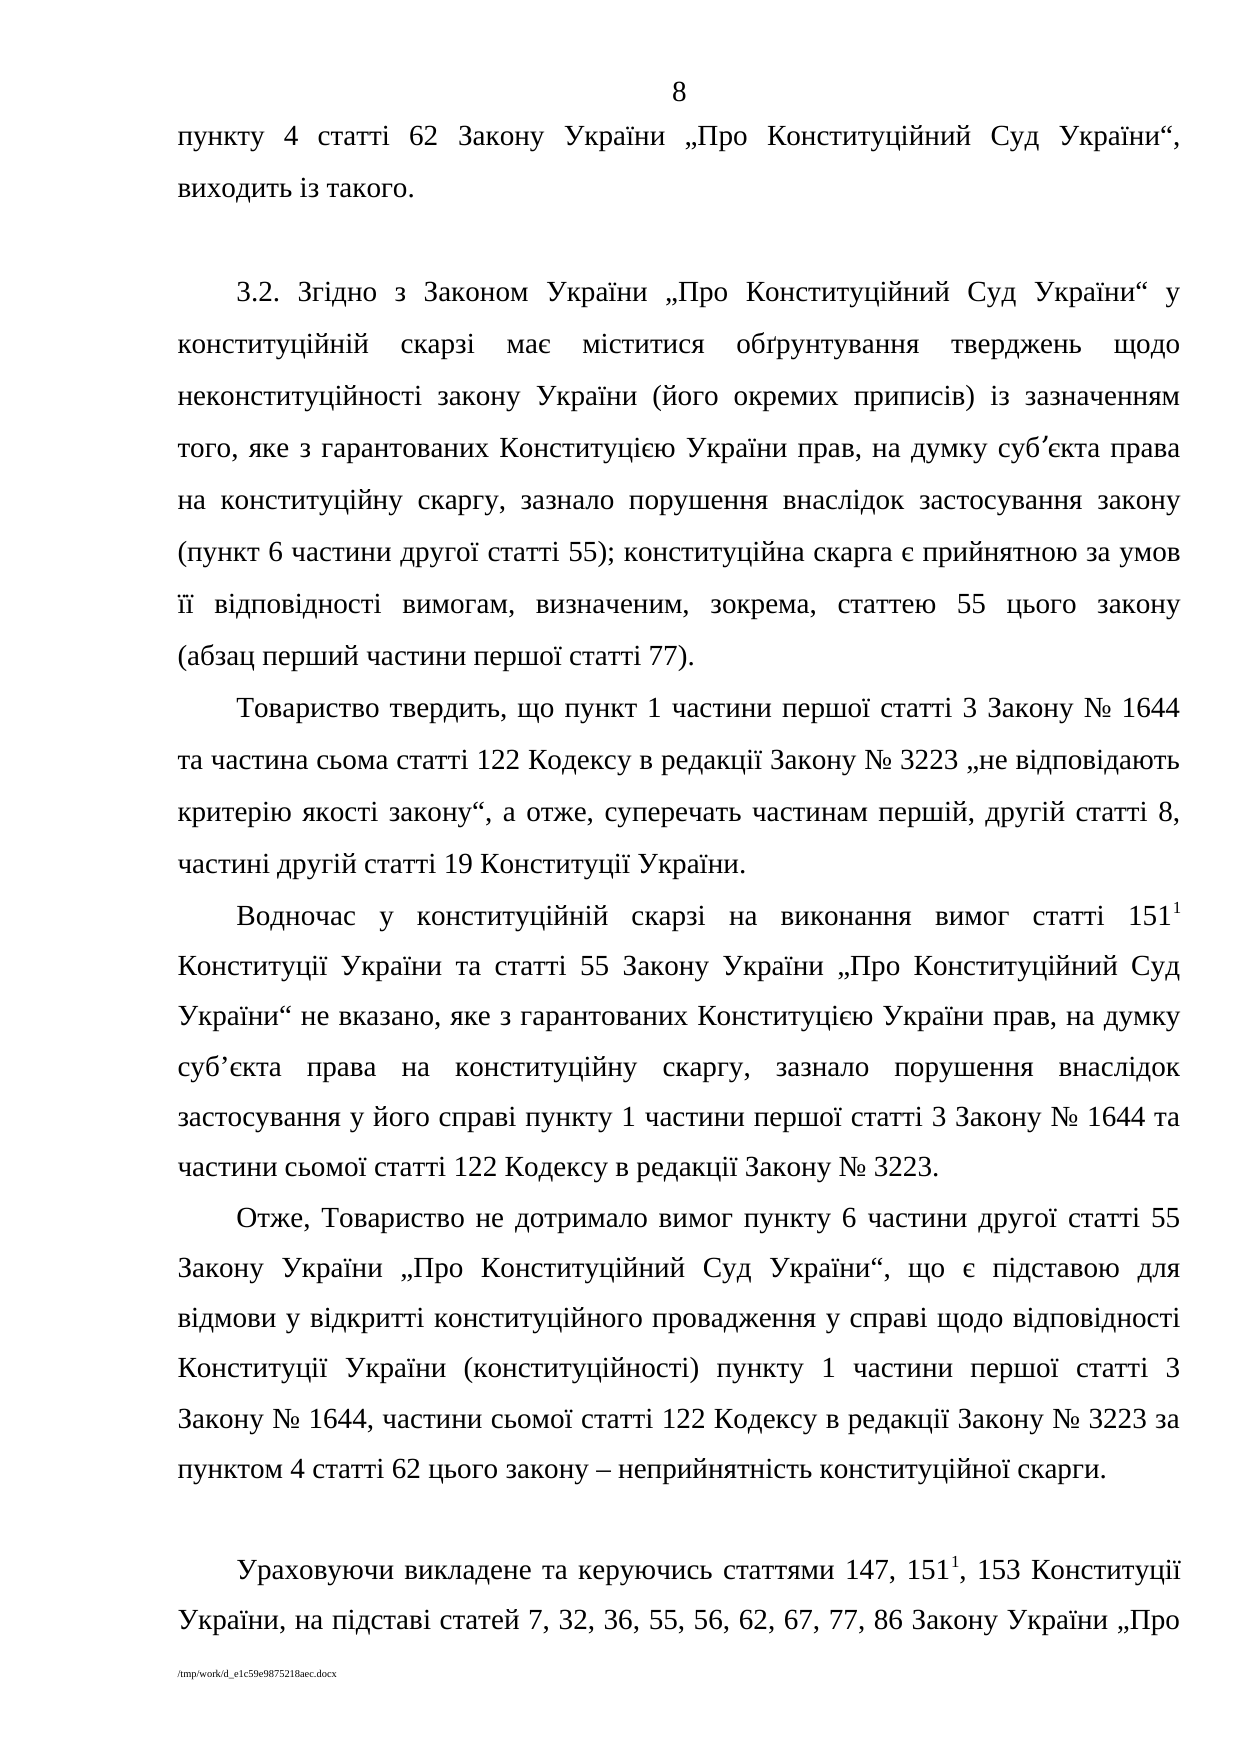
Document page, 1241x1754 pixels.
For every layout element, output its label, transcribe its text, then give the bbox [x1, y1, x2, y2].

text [177, 118, 1181, 204]
text Водночас у конституційній скарзі на виконання вимог статті 1511 Конституції України та статті 55 Закону України „Про Конституційний Суд України“ не вказано, яке з гарантованих Конституцією України прав, на думку суб’єкта права на конституційну скаргу, зазнало порушення внаслідок застосування у його справі пункту 1 частини першої статті 3 Закону № 1644 та частини сьомої статті 122 Кодексу в редакції Закону № 3223. [177, 898, 1181, 1183]
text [177, 1552, 1181, 1636]
text Отже, Товариство не дотримало вимог пункту 6 частини другої статті 55 Закону України „Про Конституційний Суд України“, що є підставою для відмови у відкритті конституційного провадження у справі щодо відповідності Конституції України (конституційності) пункту 1 частини першої статті 3 Закону № 1644, частини сьомої статті 122 Кодексу в редакції Закону № 3223 за пунктом 4 статті 62 цього закону – неприйнятність конституційної скарги. [177, 1200, 1181, 1485]
text Товариство твердить, що пункт 1 частини першої статті 3 Закону № 1644 та частина сьома статті 122 Кодексу в редакції Закону № 3223 „не відповідають критерію якості закону“, а отже, суперечать частинам першій, другій статті 8, частині другій статті 19 Конституції України. [177, 690, 1181, 879]
text 3.2. Згідно з Законом України „Про Конституційний Суд України“ у конституційній скарзі має міститися обґрунтування тверджень щодо неконституційності закону України (його окремих приписів) із зазначенням того, яке з гарантованих Конституцією України прав, на думку суб՚єкта права на конституційну скаргу, зазнало порушення внаслідок застосування закону (пункт 6 частини другої статті 55); конституційна скарга є прийнятною за умов її відповідності вимогам, визначеним, зокрема, статтею 55 цього закону (абзац перший частини першої статті 77). [177, 274, 1181, 671]
